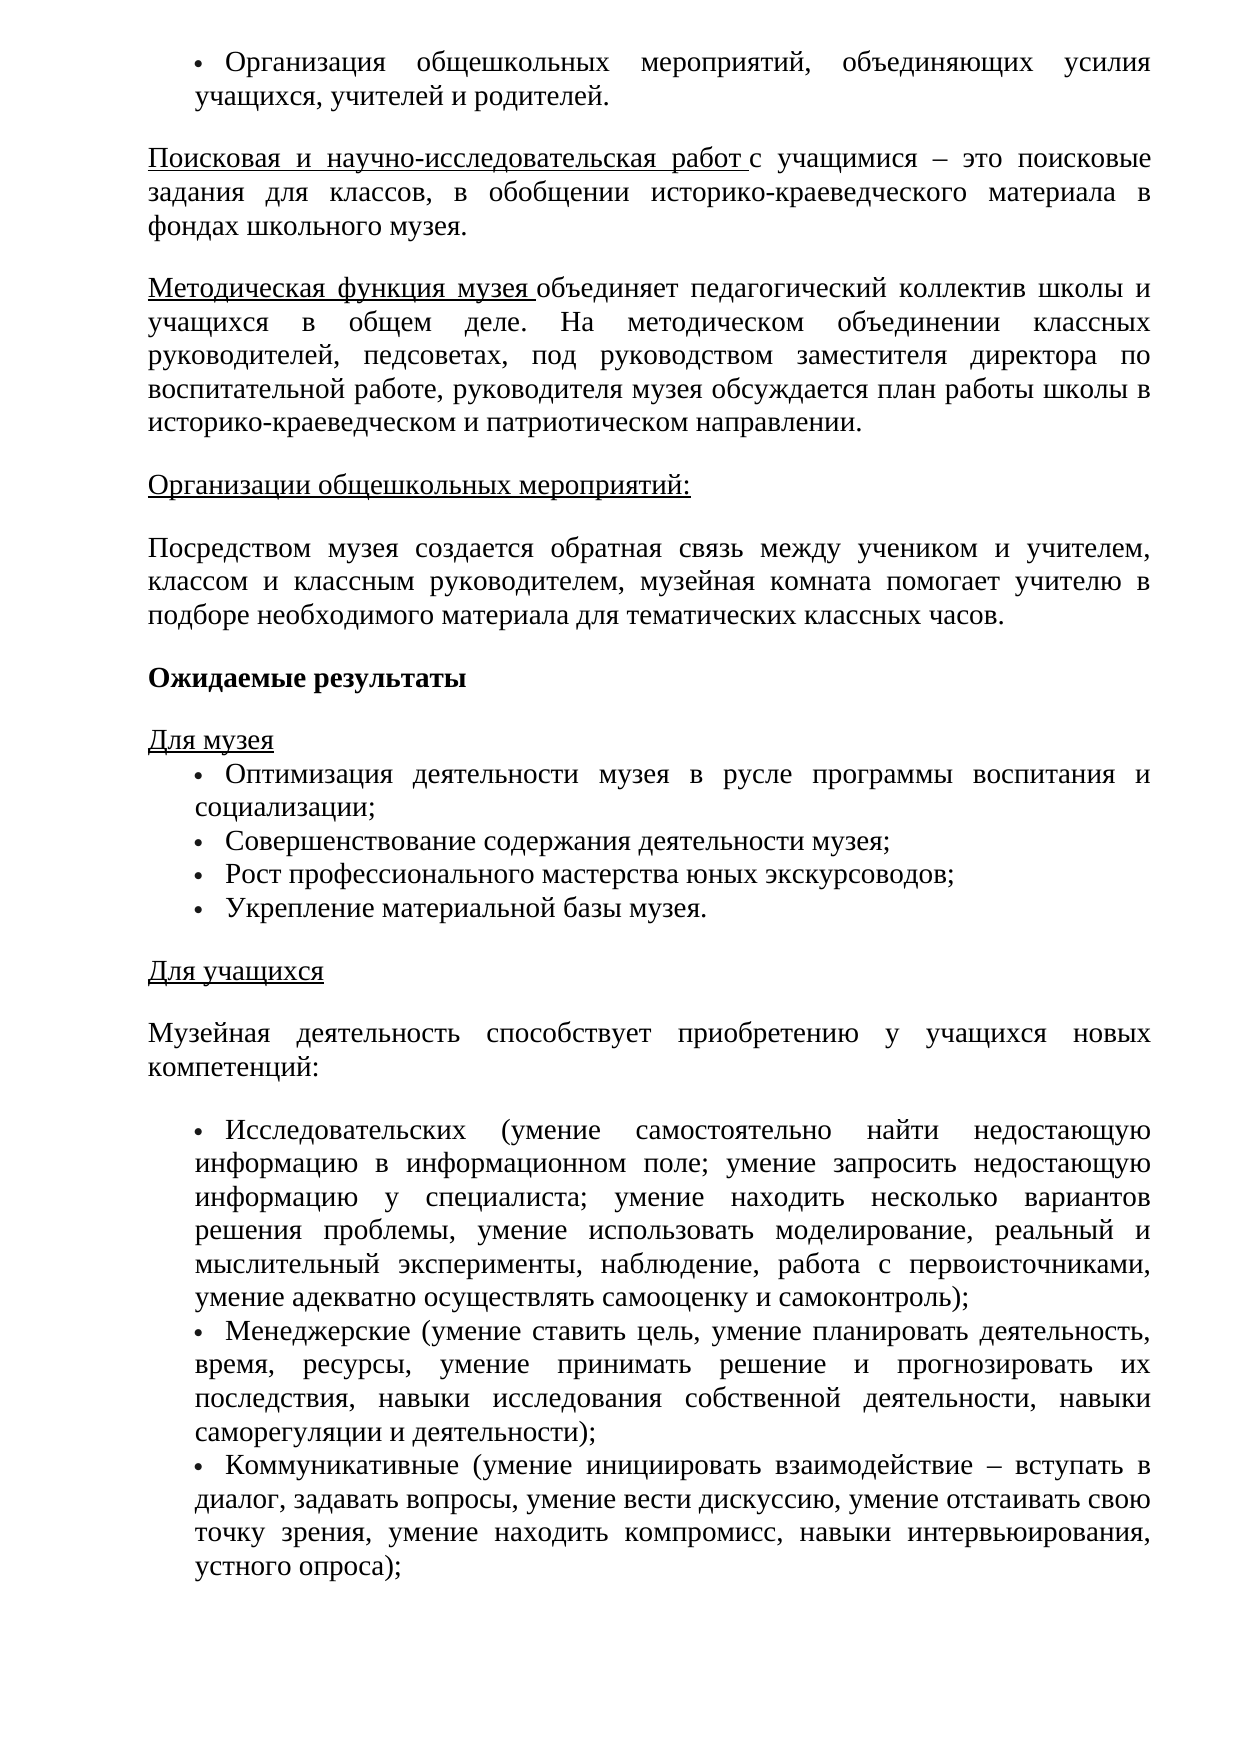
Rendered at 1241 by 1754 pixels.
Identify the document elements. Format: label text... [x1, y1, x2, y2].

text Для учащихся [148, 953, 1152, 986]
text Организации общешкольных мероприятий: [148, 467, 1152, 501]
text  Рост профессионального мастерства юных экскурсоводов; [194, 857, 1152, 890]
text  Организация общешкольных мероприятий, объединяющих усилия учащихся, учителей и родителей. [194, 44, 1152, 111]
text  Укрепление материальной базы музея. [194, 890, 1152, 924]
text  Менеджерские (умение ставить цель, умение планировать деятельность, время, ресурсы, умение принимать решение и прогнозировать их последствия, навыки исследования собственной деятельности, навыки саморегуляции и деятельности); [194, 1313, 1152, 1447]
text Для музея [148, 722, 1152, 756]
text  Совершенствование содержания деятельности музея; [194, 823, 1152, 857]
text Поисковая и научно-исследовательская работ с учащимися – это поисковые задания для классов, в обобщении историко-краеведческого материала в фондах школьного музея. [148, 141, 1152, 241]
text Посредством музея создается обратная связь между учеником и учителем, классом и классным руководителем, музейная комната помогает учителю в подборе необходимого материала для тематических классных часов. [148, 530, 1152, 631]
text Методическая функция музея объединяет педагогический коллектив школы и учащихся в общем деле. На методическом объединении классных руководителей, педсоветах, под руководством заместителя директора по воспитательной работе, руководителя музея обсуждается план работы школы в историко-краеведческом и патриотическом направлении. [148, 270, 1152, 438]
text  Оптимизация деятельности музея в русле программы воспитания и социализации; [194, 756, 1152, 823]
text Ожидаемые результаты [148, 660, 1152, 693]
text  Коммуникативные (умение инициировать взаимодействие – вступать в диалог, задавать вопросы, умение вести дискуссию, умение отстаивать свою точку зрения, умение находить компромисс, навыки интервьюирования, устного опроса); [194, 1447, 1152, 1581]
text Музейная деятельность способствует приобретению у учащихся новых компетенций: [148, 1016, 1152, 1083]
text  Исследовательских (умение самостоятельно найти недостающую информацию в информационном поле; умение запросить недостающую информацию у специалиста; умение находить несколько вариантов решения проблемы, умение использовать моделирование, реальный и мыслительный эксперименты, наблюдение, работа с первоисточниками, умение адекватно осуществлять самооценку и самоконтроль); [194, 1112, 1152, 1313]
